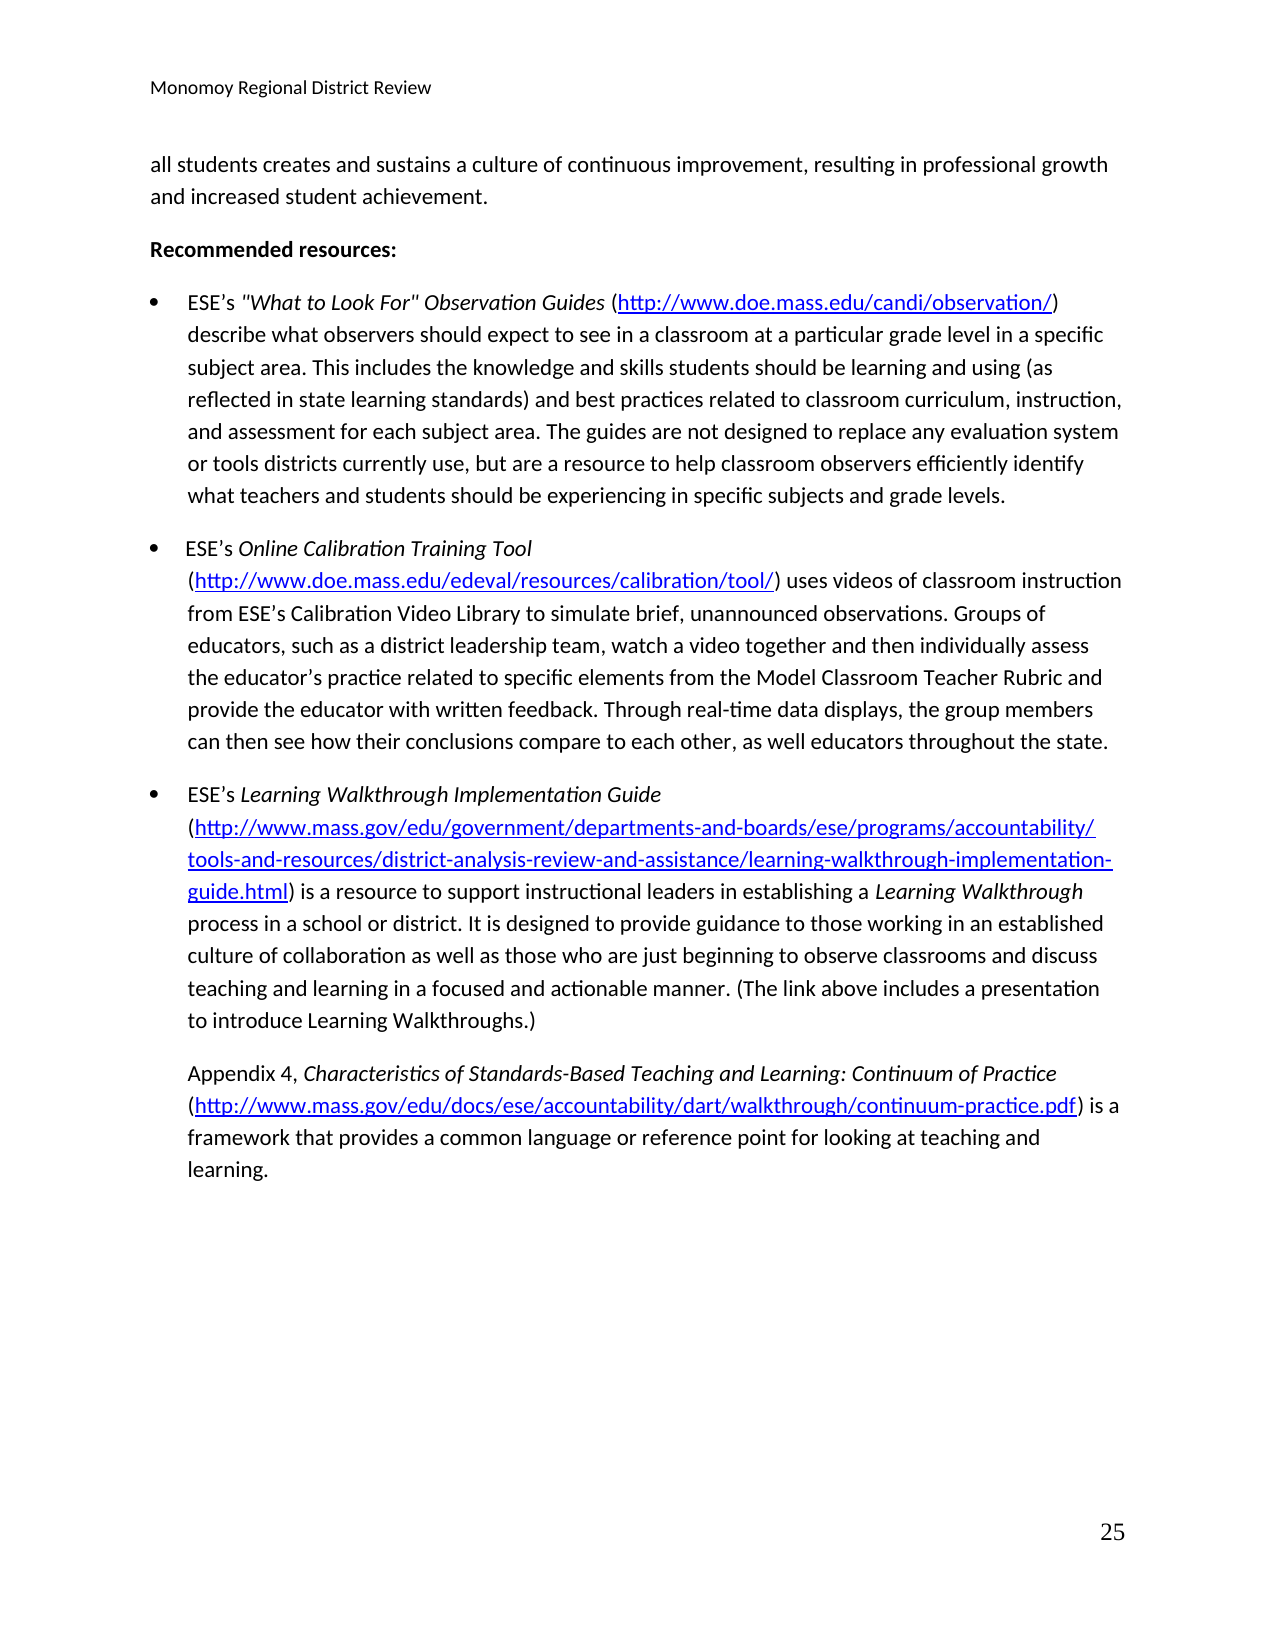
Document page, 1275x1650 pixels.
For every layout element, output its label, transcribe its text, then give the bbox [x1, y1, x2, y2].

list ESE’s Online Calibration Training Tool (http://www.doe.mass.edu/edeval/resources/calibration/tool/) uses videos of classroom instruction from ESE’s Calibration Video Library to simulate brief, unannounced observations. Groups of educators, such as a district leadership team, watch a video together and then individually assess the educator’s practice related to specific elements from the Model Classroom Teacher Rubric and provide the educator with written feedback. Through real-time data displays, the group members can then see how their conclusions compare to each other, as well educators throughout the state. [150, 534, 1125, 756]
text Appendix 4, Characteristics of Standards-Based Teaching and Learning: Continuum of Practice (http://www.mass.gov/edu/docs/ese/accountability/dart/walkthrough/continuum-practice.pdf) is a framework that provides a common language or reference point for looking at teaching and learning. [187, 1059, 1125, 1183]
text Recommended resources: [150, 235, 1125, 263]
list ESE’s "What to Look For" Observation Guides (http://www.doe.mass.edu/candi/observation/) describe what observers should expect to see in a classroom at a particular grade level in a specific subject area. This includes the knowledge and skills students should be learning and using (as reflected in state learning standards) and best practices related to classroom curriculum, instruction, and assessment for each subject area. The guides are not designed to replace any evaluation system or tools districts currently use, but are a resource to help classroom observers efficiently identify what teachers and students should be experiencing in specific subjects and grade levels. [150, 288, 1125, 509]
list ESE’s Learning Walkthrough Implementation Guide (http://www.mass.gov/edu/government/departments-and-boards/ese/programs/accountability/tools-and-resources/district-analysis-review-and-assistance/learning-walkthrough-implementation-guide.html) is a resource to support instructional leaders in establishing a Learning Walkthrough process in a school or district. It is designed to provide guidance to those working in an established culture of collaboration as well as those who are just beginning to observe classrooms and discuss teaching and learning in a focused and actionable manner. (The link above includes a presentation to introduce Learning Walkthroughs.) [150, 781, 1125, 1034]
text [150, 150, 1125, 210]
